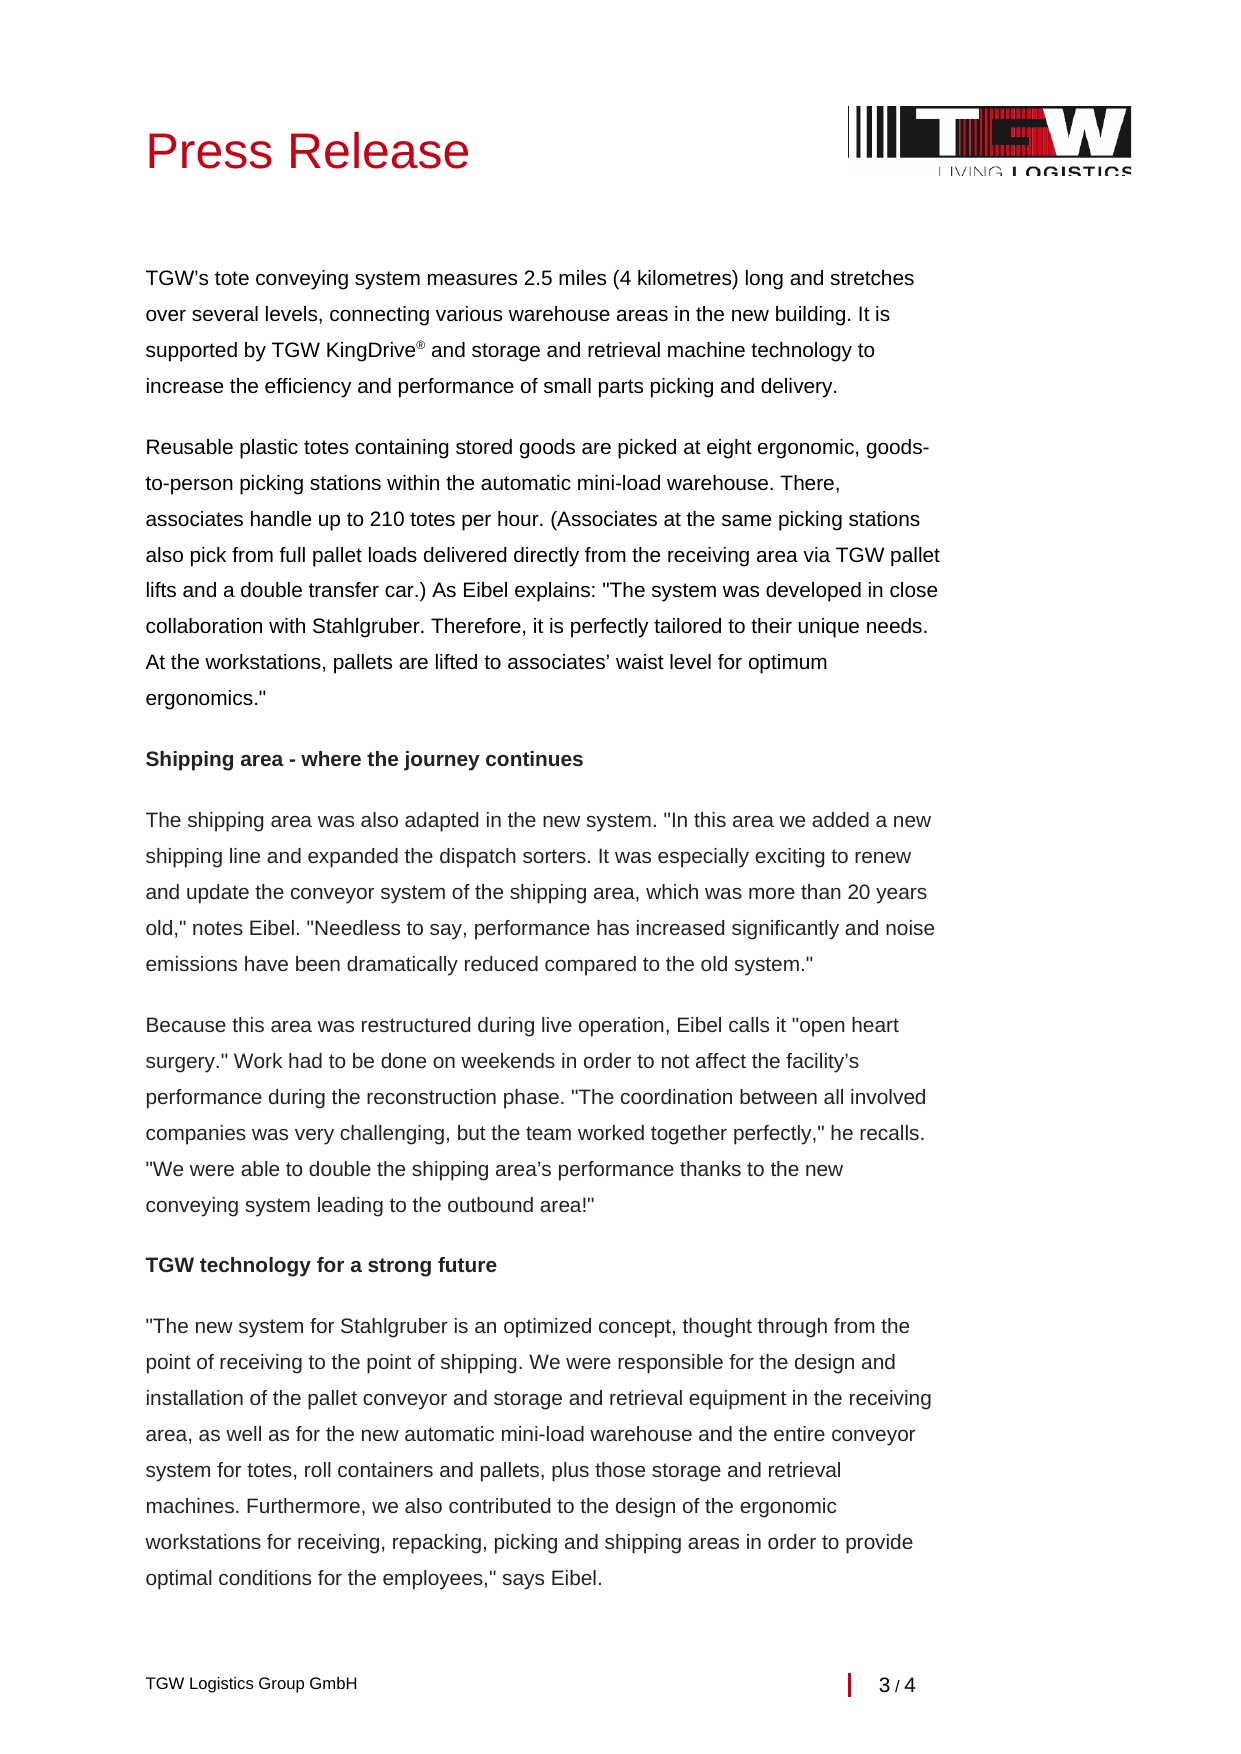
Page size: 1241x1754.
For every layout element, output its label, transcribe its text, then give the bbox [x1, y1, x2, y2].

text TGW technology for a strong future [145, 1253, 942, 1277]
text The shipping area was also adapted in the new system. "In this area we added a new shipping line and expanded the dispatch sorters. It was especially exciting to renew and update the conveyor system of the shipping area, which was more than 20 years old," notes Eibel. "Needless to say, performance has increased significantly and noise emissions have been dramatically reduced compared to the old system." [145, 808, 942, 976]
text Because this area was restructured during live operation, Eibel calls it "open heart surgery." Work had to be done on weekends in order to not affect the facility’s performance during the reconstruction phase. "The coordination between all involved companies was very challenging, but the team worked together perfectly," he recalls. "We were able to double the shipping area’s performance thanks to the new conveying system leading to the outbound area!" [145, 1013, 942, 1216]
text Reusable plastic totes containing stored goods are picked at eight ergonomic, goods-to-person picking stations within the automatic mini-load warehouse. There, associates handle up to 210 totes per hour. (Associates at the same picking stations also pick from full pallet loads delivered directly from the receiving area via TGW pallet lifts and a double transfer car.) As Eibel explains: "The system was developed in close collaboration with Stahlgruber. Therefore, it is perfectly tailored to their unique needs. At the workstations, pallets are lifted to associates’ waist level for optimum ergonomics." [145, 434, 942, 710]
text "The new system for Stahlgruber is an optimized concept, thought through from the point of receiving to the point of shipping. We were responsible for the design and installation of the pallet conveyor and storage and retrieval equipment in the receiving area, as well as for the new automatic mini-load warehouse and the entire conveyor system for totes, roll containers and pallets, plus those storage and retrieval machines. Furthermore, we also contributed to the design of the ergonomic workstations for receiving, repacking, picking and shipping areas in order to provide optimal conditions for the employees," says Eibel. [145, 1314, 942, 1590]
text Shipping area - where the journey continues [145, 747, 942, 771]
text TGW’s tote conveying system measures 2.5 miles (4 kilometres) long and stretches over several levels, connecting various warehouse areas in the new building. It is supported by TGW KingDrive® and storage and retrieval machine technology to increase the efficiency and performance of small parts picking and delivery. [145, 266, 942, 398]
picture [846, 106, 1132, 176]
